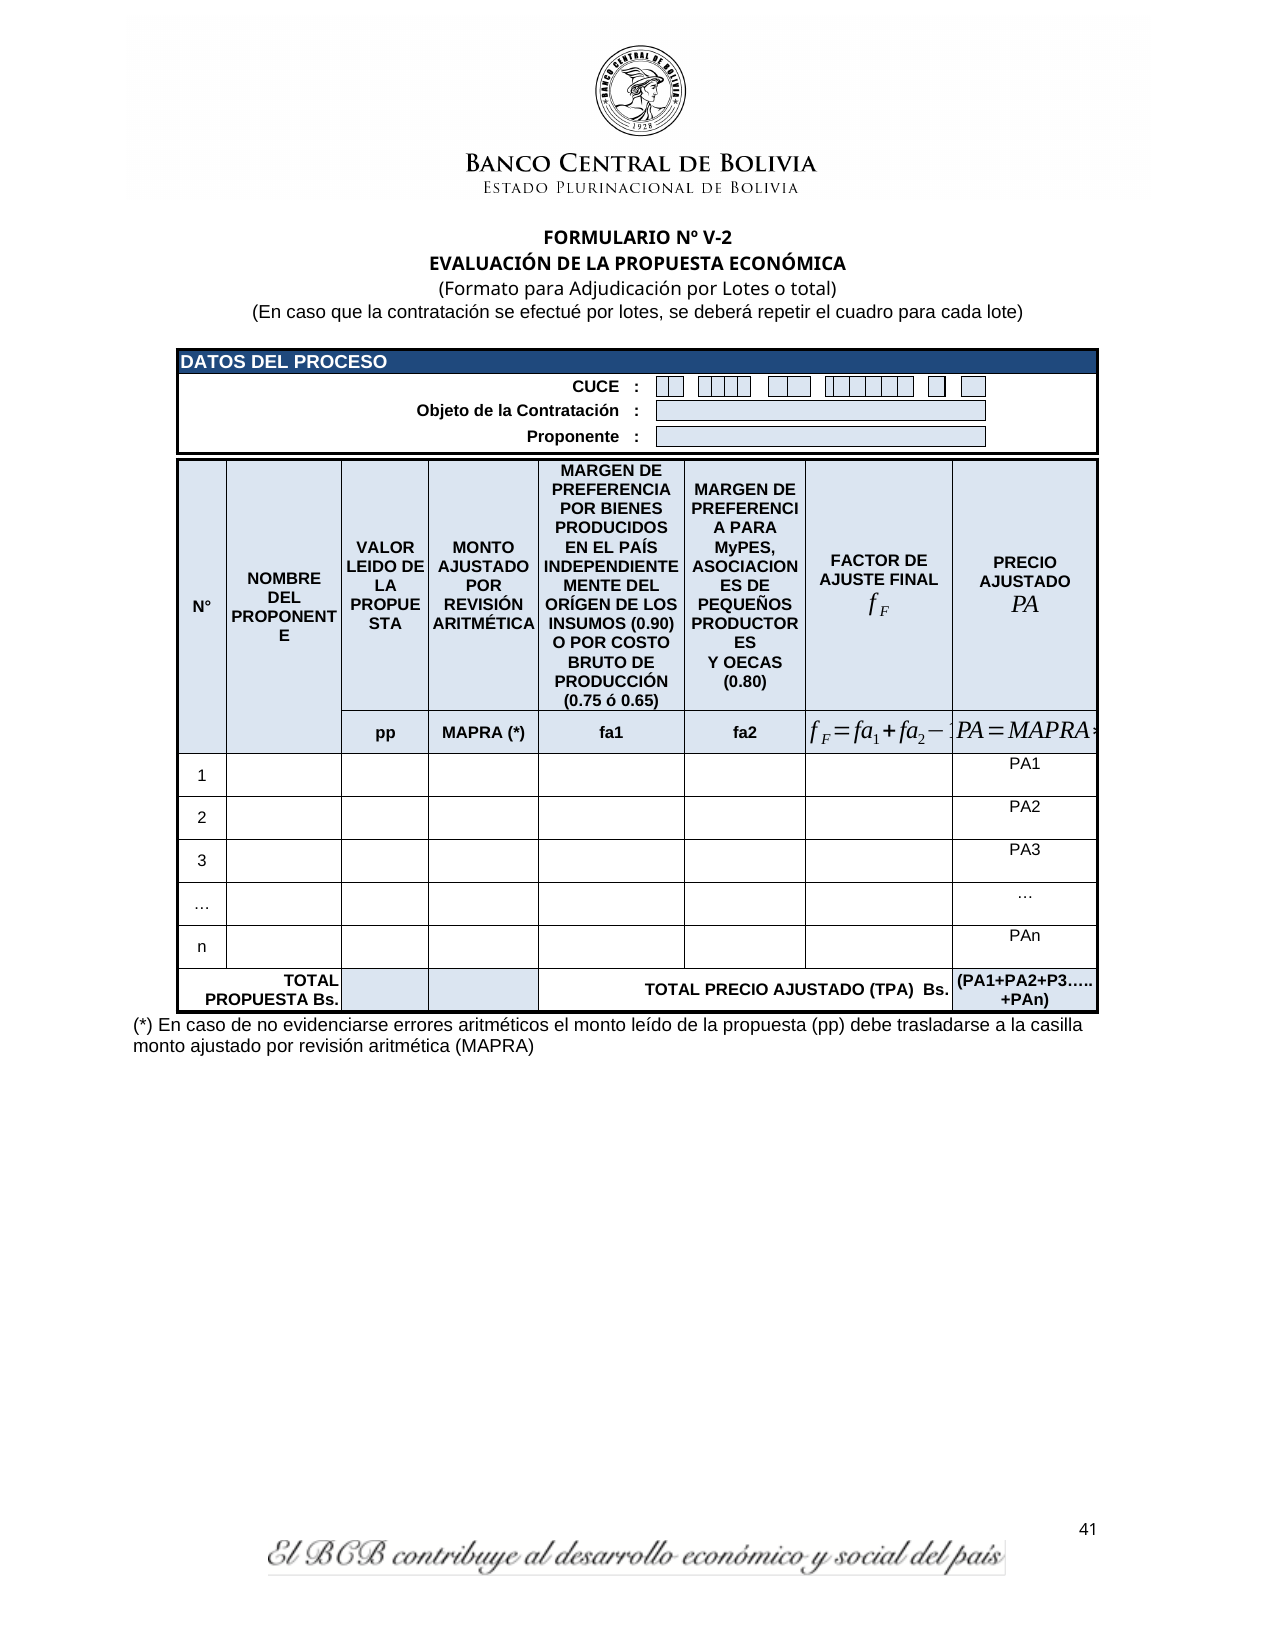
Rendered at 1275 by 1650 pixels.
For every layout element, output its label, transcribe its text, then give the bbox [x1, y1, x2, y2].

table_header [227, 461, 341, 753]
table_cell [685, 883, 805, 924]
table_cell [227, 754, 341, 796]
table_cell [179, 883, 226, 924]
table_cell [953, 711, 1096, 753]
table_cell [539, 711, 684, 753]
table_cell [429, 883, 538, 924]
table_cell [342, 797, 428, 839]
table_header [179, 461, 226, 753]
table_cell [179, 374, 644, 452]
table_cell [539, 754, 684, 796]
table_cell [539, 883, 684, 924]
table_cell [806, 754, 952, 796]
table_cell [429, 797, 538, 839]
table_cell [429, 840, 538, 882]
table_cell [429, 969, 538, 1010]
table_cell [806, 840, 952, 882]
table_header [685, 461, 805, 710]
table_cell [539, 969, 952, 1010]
picture [125, 15, 1149, 200]
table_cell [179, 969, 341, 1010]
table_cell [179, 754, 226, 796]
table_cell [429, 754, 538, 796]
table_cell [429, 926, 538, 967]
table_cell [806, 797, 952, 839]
text (*) En caso de no evidenciarse errores aritméticos el monto leído de la propuesta (pp) debe trasladarse a la casilla monto ajustado por revisión aritmética (MAPRA) [133, 1013, 1098, 1057]
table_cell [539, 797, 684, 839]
text (En caso que la contratación se efectué por lotes, se deberá repetir el cuadro para cada lote) [177, 301, 1098, 322]
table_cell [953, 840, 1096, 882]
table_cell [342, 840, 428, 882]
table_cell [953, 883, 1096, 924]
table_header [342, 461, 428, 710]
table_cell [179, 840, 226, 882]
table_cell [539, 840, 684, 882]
text (Formato para Adjudicación por Lotes o total) [177, 275, 1098, 301]
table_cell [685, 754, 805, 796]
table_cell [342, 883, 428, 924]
text FORMULARIO Nº V-2 [177, 200, 1098, 250]
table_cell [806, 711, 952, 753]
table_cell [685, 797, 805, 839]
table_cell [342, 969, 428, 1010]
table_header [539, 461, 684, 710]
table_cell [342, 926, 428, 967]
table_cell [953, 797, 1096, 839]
picture [268, 1540, 1007, 1577]
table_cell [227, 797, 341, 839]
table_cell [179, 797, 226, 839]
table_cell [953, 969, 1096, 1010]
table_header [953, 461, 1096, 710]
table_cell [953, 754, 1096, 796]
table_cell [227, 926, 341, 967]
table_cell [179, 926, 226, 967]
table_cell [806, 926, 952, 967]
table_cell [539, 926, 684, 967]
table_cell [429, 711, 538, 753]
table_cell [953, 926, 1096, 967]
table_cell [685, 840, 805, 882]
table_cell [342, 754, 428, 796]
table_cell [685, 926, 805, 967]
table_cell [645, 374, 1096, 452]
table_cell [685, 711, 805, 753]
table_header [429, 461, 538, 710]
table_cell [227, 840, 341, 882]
text EVALUACIÓN DE LA PROPUESTA ECONÓMICA [177, 250, 1098, 275]
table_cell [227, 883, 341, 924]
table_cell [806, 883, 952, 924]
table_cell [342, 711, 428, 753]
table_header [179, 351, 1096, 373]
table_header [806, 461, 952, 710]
